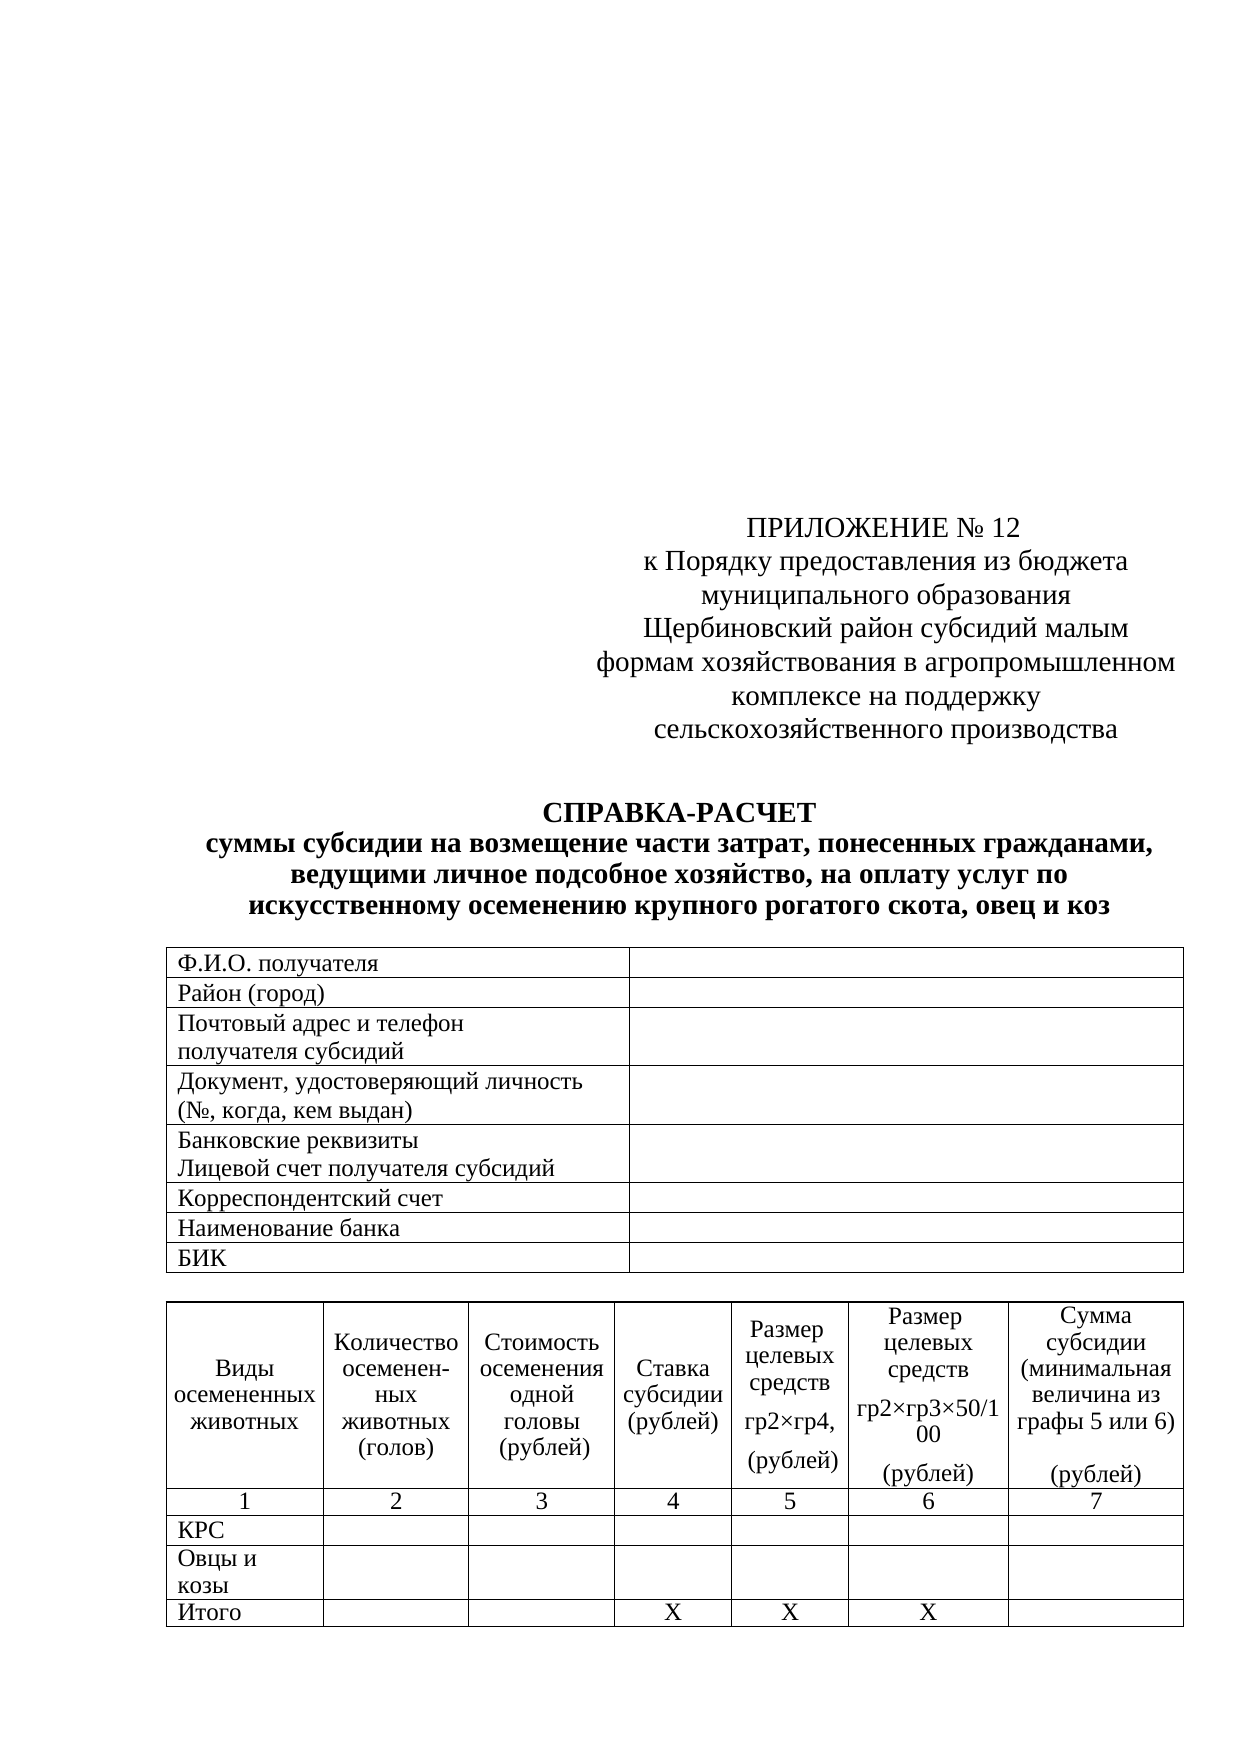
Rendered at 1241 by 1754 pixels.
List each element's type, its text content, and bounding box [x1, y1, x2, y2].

table_cell [630, 1243, 1183, 1272]
table_cell Х [732, 1600, 848, 1626]
table_cell Документ, удостоверяющий личность (№, когда, кем выдан) [167, 1066, 629, 1124]
table_cell 6 [849, 1489, 1008, 1515]
table_cell [615, 1516, 731, 1544]
table_header Сумма субсидии (минимальная величина из графы 5 или 6) (рублей) [1009, 1303, 1183, 1487]
table_cell 3 [469, 1489, 614, 1515]
table_cell [732, 1516, 848, 1544]
text ведущими личное подсобное хозяйство, на оплату услуг по [177, 859, 1181, 890]
table_cell Наименование банка [167, 1213, 629, 1242]
table_cell Итого [167, 1600, 323, 1626]
table_cell [630, 978, 1183, 1007]
table_header Размер целевых средств гр2×гр4, (рублей) [732, 1303, 848, 1487]
table_header Количество осеменен-ных животных (голов) [324, 1303, 468, 1487]
text Щербиновский район субсидий малым [591, 611, 1181, 644]
table_cell [469, 1516, 614, 1544]
table_cell [630, 1008, 1183, 1065]
table_cell 1 [167, 1489, 323, 1515]
text СПРАВКА-РАСЧЕТ [177, 797, 1181, 828]
table_cell Почтовый адрес и телефон получателя субсидий [167, 1008, 629, 1065]
table_cell 5 [732, 1489, 848, 1515]
table_cell Корреспондентский счет [167, 1183, 629, 1212]
table_cell 4 [615, 1489, 731, 1515]
text суммы субсидии на возмещение части затрат, понесенных гражданами, [177, 828, 1181, 859]
text формам хозяйствования в агропромышленном комплексе на поддержку [591, 644, 1181, 711]
table_cell [324, 1516, 468, 1544]
table_cell 7 [1009, 1489, 1183, 1515]
text ПРИЛОЖЕНИЕ № 12 [586, 510, 1181, 543]
table_cell 2 [324, 1489, 468, 1515]
table_cell [630, 1213, 1183, 1242]
text сельскохозяйственного производства [591, 711, 1181, 745]
text искусственному осеменению крупного рогатого скота, овец и коз [177, 890, 1181, 921]
table_header Стоимость осеменения одной головы (рублей) [469, 1303, 614, 1487]
table_cell Х [849, 1600, 1008, 1626]
table_cell [630, 1125, 1183, 1182]
table_cell [630, 1183, 1183, 1212]
table_cell [324, 1600, 468, 1626]
table_header Виды осемененных животных [167, 1303, 323, 1487]
table_cell [630, 1066, 1183, 1124]
table_cell Банковские реквизиты Лицевой счет получателя субсидий [167, 1125, 629, 1182]
table_cell [732, 1546, 848, 1598]
table_cell БИК [167, 1243, 629, 1272]
table_cell Х [615, 1600, 731, 1626]
table_header Размер целевых средств гр2×гр3×50/100 (рублей) [849, 1303, 1008, 1487]
table_cell [849, 1546, 1008, 1598]
table_header [630, 948, 1183, 977]
table_header Ставка субсидии (рублей) [615, 1303, 731, 1487]
table_cell [615, 1546, 731, 1598]
table_cell [324, 1546, 468, 1598]
table_cell [1009, 1516, 1183, 1544]
table_cell КРС [167, 1516, 323, 1544]
table_cell Овцы и козы [167, 1546, 323, 1598]
table_cell Район (город) [167, 978, 629, 1007]
table_cell [849, 1516, 1008, 1544]
table_cell [1009, 1546, 1183, 1598]
text муниципального образования [591, 577, 1181, 611]
table_cell [469, 1546, 614, 1598]
table_cell [1009, 1600, 1183, 1626]
table_header Ф.И.О. получателя [167, 948, 629, 977]
text к Порядку предоставления из бюджета [591, 543, 1181, 577]
table_cell [469, 1600, 614, 1626]
